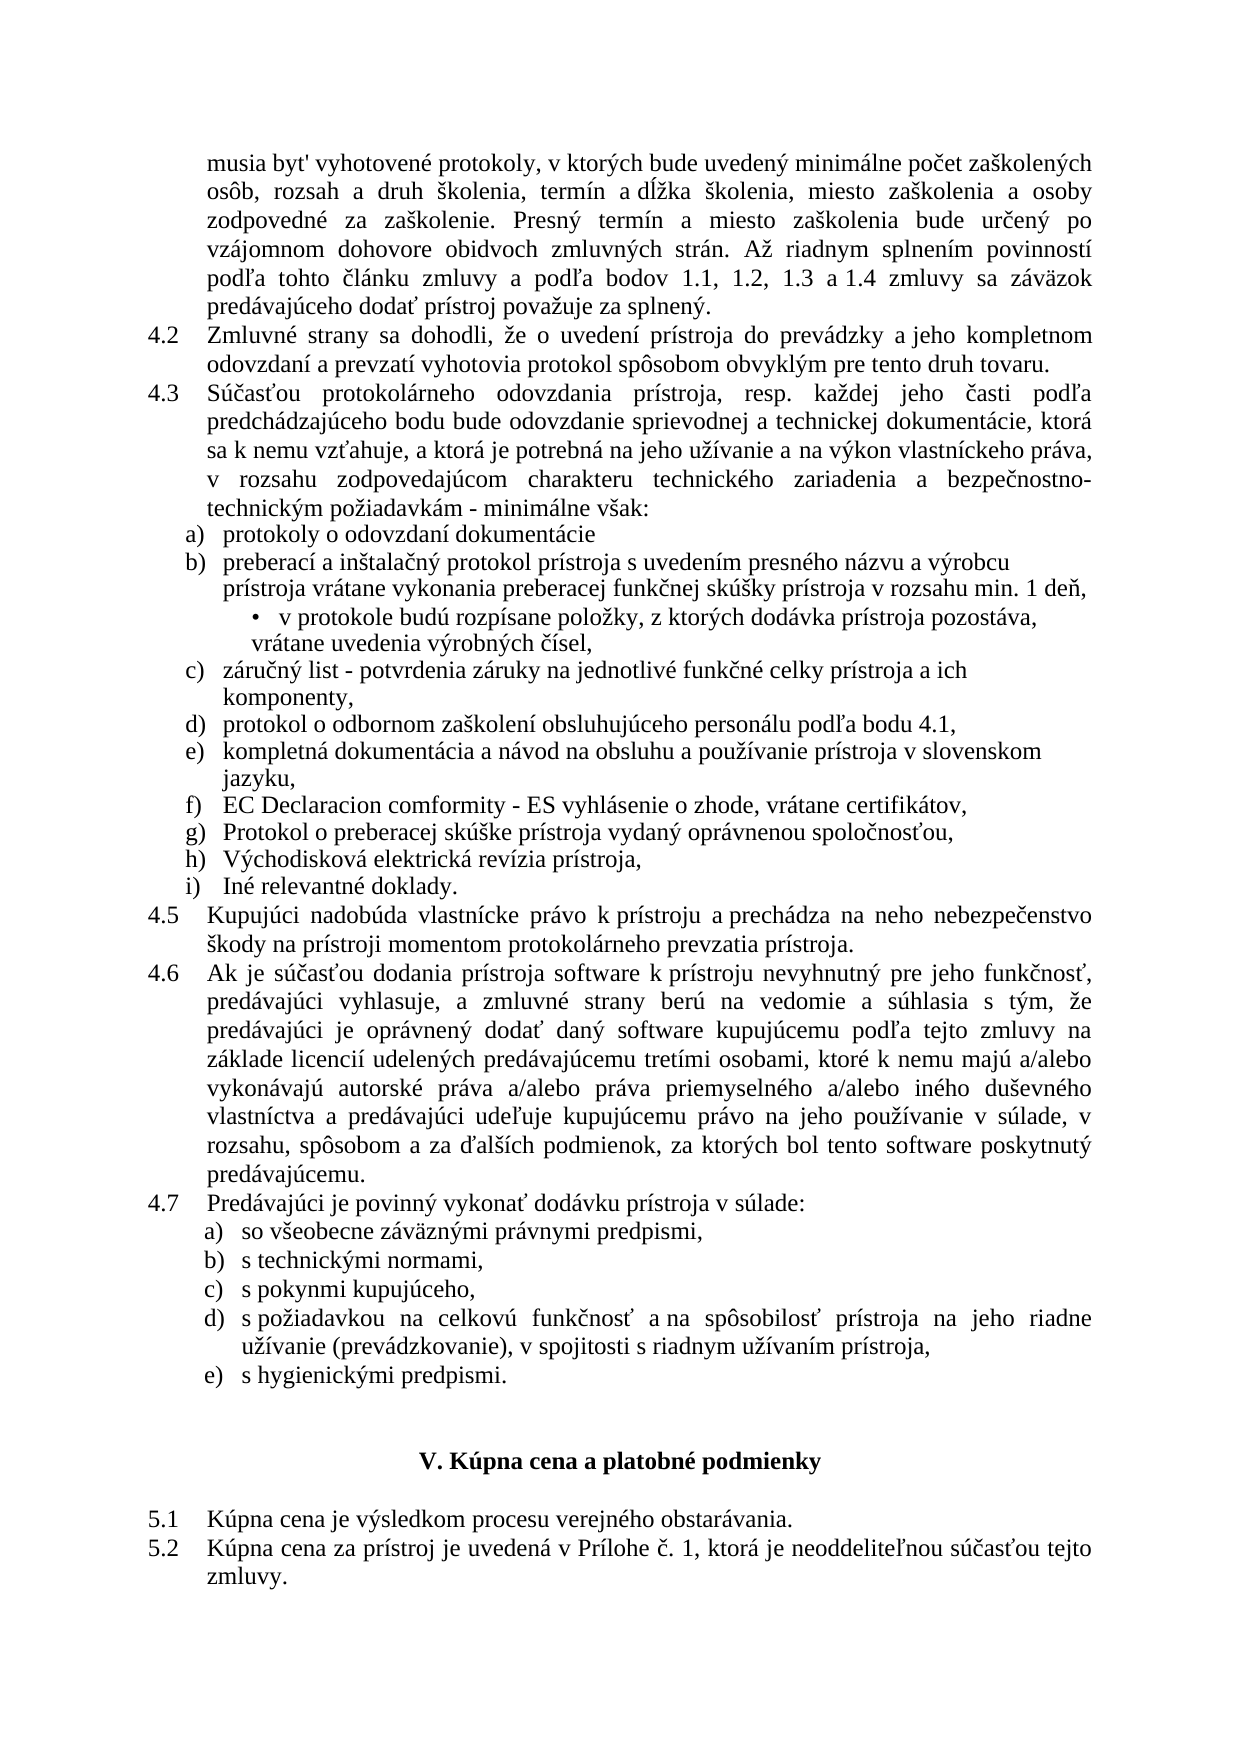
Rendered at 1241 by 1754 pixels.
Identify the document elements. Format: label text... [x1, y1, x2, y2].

list záručný list - potvrdenia záruky na jednotlivé funkčné celky prístroja a ich komponenty, [185, 657, 1093, 711]
list protokol o odbornom zaškolení obsluhujúceho personálu podľa bodu 4.1, [185, 711, 1093, 738]
text 4.6 Ak je súčasťou dodania prístroja software k prístroju nevyhnutný pre jeho funkčnosť, predávajúci vyhlasuje, a zmluvné strany berú na vedomie a súhlasia s tým, že predávajúci je oprávnený dodať daný software kupujúcemu podľa tejto zmluvy na základe licencií udelených predávajúcemu tretími osobami, ktoré k nemu majú a/alebo vykonávajú autorské práva a/alebo práva priemyselného a/alebo iného duševného vlastníctva a predávajúci udeľuje kupujúcemu právo na jeho používanie v súlade, v rozsahu, spôsobom a za ďalších podmienok, za ktorých bol tento software poskytnutý predávajúcemu. [148, 958, 1093, 1188]
text 4.7 Predávajúci je povinný vykonať dodávku prístroja v súlade: [148, 1188, 1093, 1216]
list Kúpna cena je výsledkom procesu verejného obstarávania. [148, 1504, 1093, 1533]
list kompletná dokumentácia a návod na obsluhu a používanie prístroja v slovenskom jazyku, [185, 738, 1093, 792]
list protokoly o odovzdaní dokumentácie [185, 521, 1093, 548]
list s hygienickými predpismi. [204, 1360, 1093, 1389]
list Zmluvné strany sa dohodli, že o uvedení prístroja do prevádzky a jeho kompletnom odovzdaní a prevzatí vyhotovia protokol spôsobom obvyklým pre tento druh tovaru. [148, 320, 1093, 378]
list s pokynmi kupujúceho, [204, 1274, 1093, 1303]
list EC Declaracion comformity - ES vyhlásenie o zhode, vrátane certifikátov, [185, 792, 1093, 819]
list Súčasťou protokolárneho odovzdania prístroja, resp. každej jeho časti podľa predchádzajúceho bodu bude odovzdanie sprievodnej a technickej dokumentácie, ktorá sa k nemu vzťahuje, a ktorá je potrebná na jeho užívanie a na výkon vlastníckeho práva, v rozsahu zodpovedajúcom charakteru technického zariadenia a bezpečnostno-technickým požiadavkám - minimálne však: [148, 378, 1093, 521]
list s technickými normami, [204, 1245, 1093, 1274]
list Iné relevantné doklady. [185, 873, 1093, 900]
text V. Kúpna cena a platobné podmienky [148, 1446, 1093, 1475]
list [148, 148, 1093, 320]
list Kúpna cena za prístroj je uvedená v Prílohe č. 1, ktorá je neoddeliteľnou súčasťou tejto zmluvy. [148, 1533, 1093, 1590]
list so všeobecne záväznými právnymi predpismi, [204, 1216, 1093, 1245]
text 4.5 Kupujúci nadobúda vlastnícke právo k prístroju a prechádza na neho nebezpečenstvo škody na prístroji momentom protokolárneho prevzatia prístroja. [148, 900, 1093, 958]
list preberací a inštalačný protokol prístroja s uvedením presného názvu a výrobcu prístroja vrátane vykonania preberacej funkčnej skúšky prístroja v rozsahu min. 1 deň, [185, 548, 1093, 602]
list Východisková elektrická revízia prístroja, [185, 846, 1093, 873]
text • v protokole budú rozpísane položky, z ktorých dodávka prístroja pozostáva, vrátane uvedenia výrobných čísel, [251, 603, 1093, 657]
list s požiadavkou na celkovú funkčnosť a na spôsobilosť prístroja na jeho riadne užívanie (prevádzkovanie), v spojitosti s riadnym užívaním prístroja, [204, 1303, 1093, 1360]
list Protokol o preberacej skúške prístroja vydaný oprávnenou spoločnosťou, [185, 819, 1093, 846]
